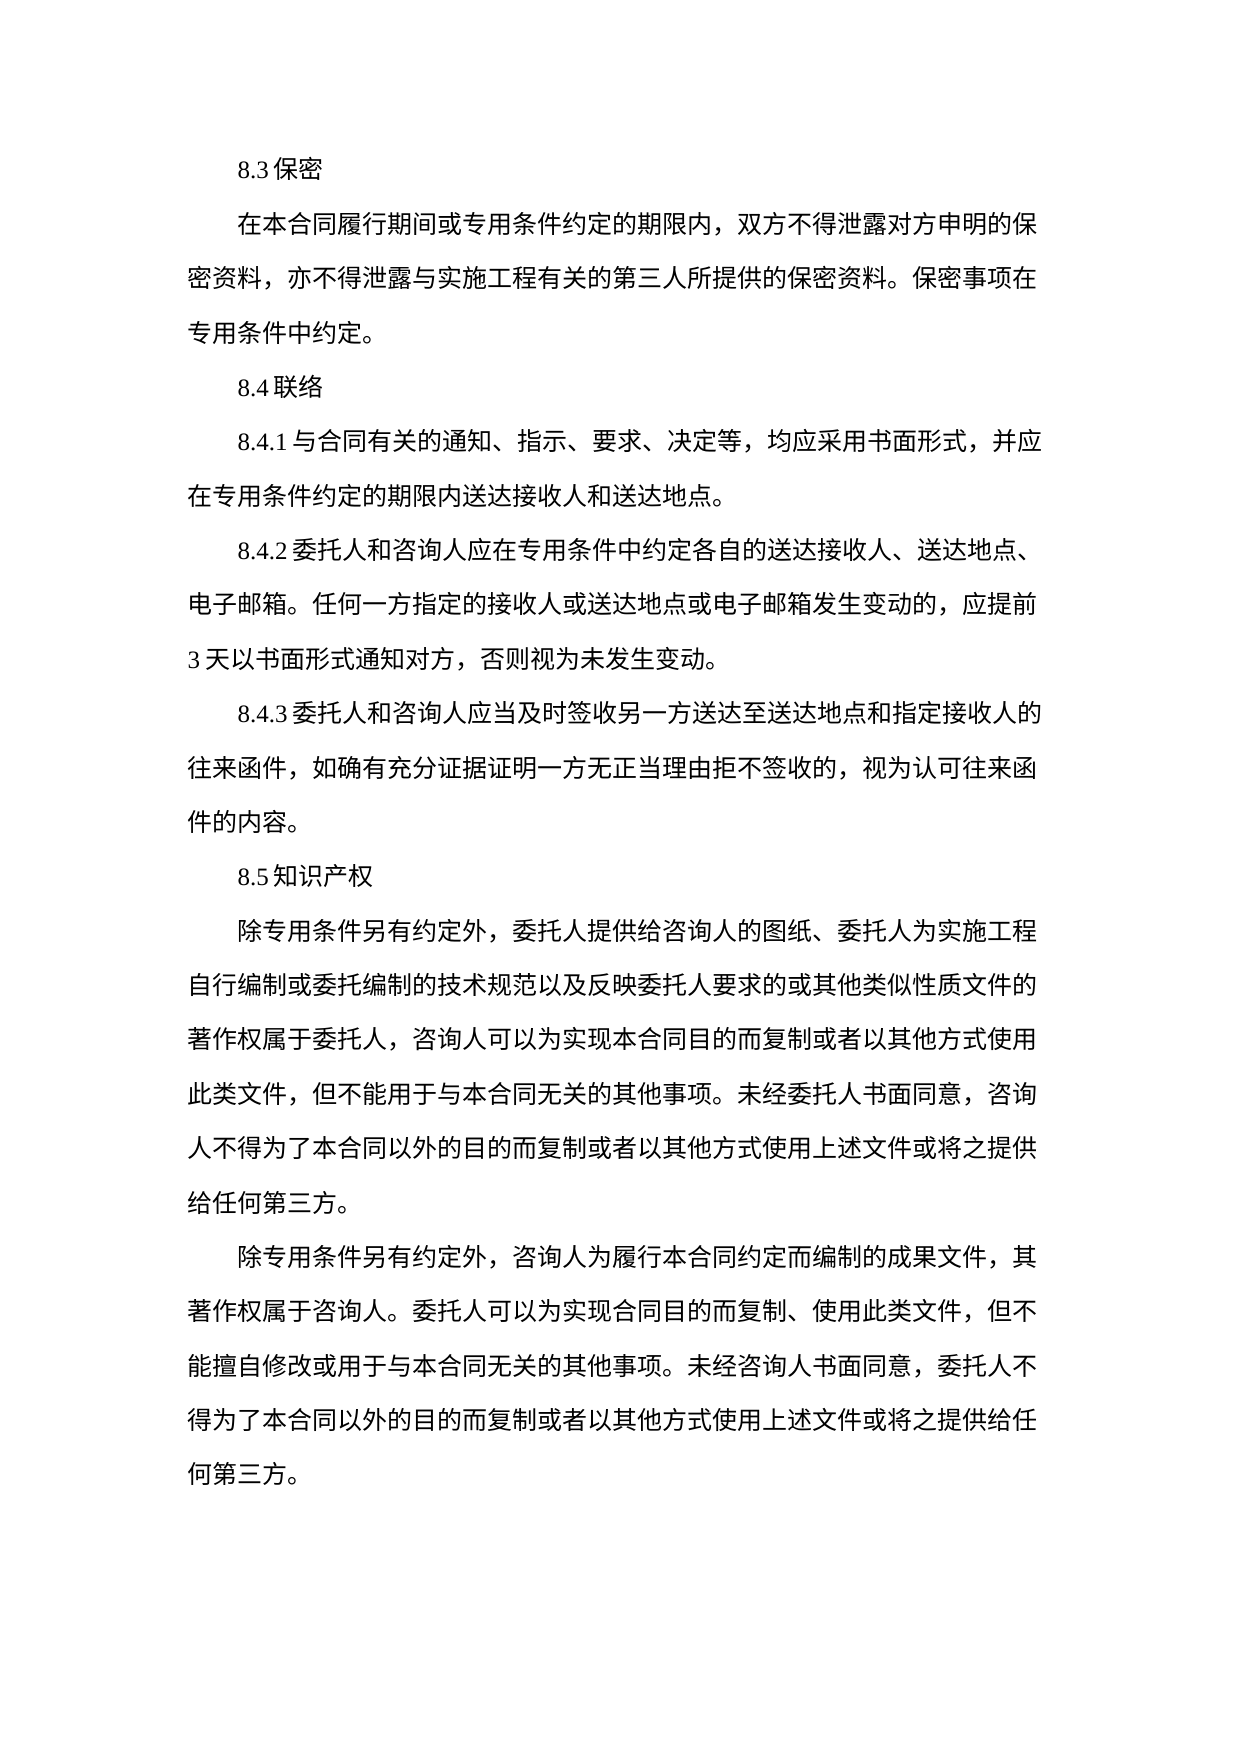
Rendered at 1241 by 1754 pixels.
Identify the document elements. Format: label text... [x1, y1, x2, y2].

text 8.5知识产权 [187, 857, 1053, 893]
text 8.4.2委托人和咨询人应在专用条件中约定各自的送达接收人、送达地点、电子邮箱。任何一方指定的接收人或送达地点或电子邮箱发生变动的，应提前3天以书面形式通知对方，否则视为未发生变动。 [187, 531, 1053, 676]
text 除专用条件另有约定外，委托人提供给咨询人的图纸、委托人为实施工程自行编制或委托编制的技术规范以及反映委托人要求的或其他类似性质文件的著作权属于委托人，咨询人可以为实现本合同目的而复制或者以其他方式使用此类文件，但不能用于与本合同无关的其他事项。未经委托人书面同意，咨询人不得为了本合同以外的目的而复制或者以其他方式使用上述文件或将之提供给任何第三方。 [187, 911, 1053, 1219]
text 除专用条件另有约定外，咨询人为履行本合同约定而编制的成果文件，其著作权属于咨询人。委托人可以为实现合同目的而复制、使用此类文件，但不能擅自修改或用于与本合同无关的其他事项。未经咨询人书面同意，委托人不得为了本合同以外的目的而复制或者以其他方式使用上述文件或将之提供给任何第三方。 [187, 1237, 1053, 1491]
text 8.4.3委托人和咨询人应当及时签收另一方送达至送达地点和指定接收人的往来函件，如确有充分证据证明一方无正当理由拒不签收的，视为认可往来函件的内容。 [187, 694, 1053, 839]
text 8.4联络 [187, 367, 1053, 404]
text 8.3保密 [187, 150, 1053, 186]
text 在本合同履行期间或专用条件约定的期限内，双方不得泄露对方申明的保密资料，亦不得泄露与实施工程有关的第三人所提供的保密资料。保密事项在专用条件中约定。 [187, 204, 1053, 349]
text 8.4.1与合同有关的通知、指示、要求、决定等，均应采用书面形式，并应在专用条件约定的期限内送达接收人和送达地点。 [187, 422, 1053, 512]
